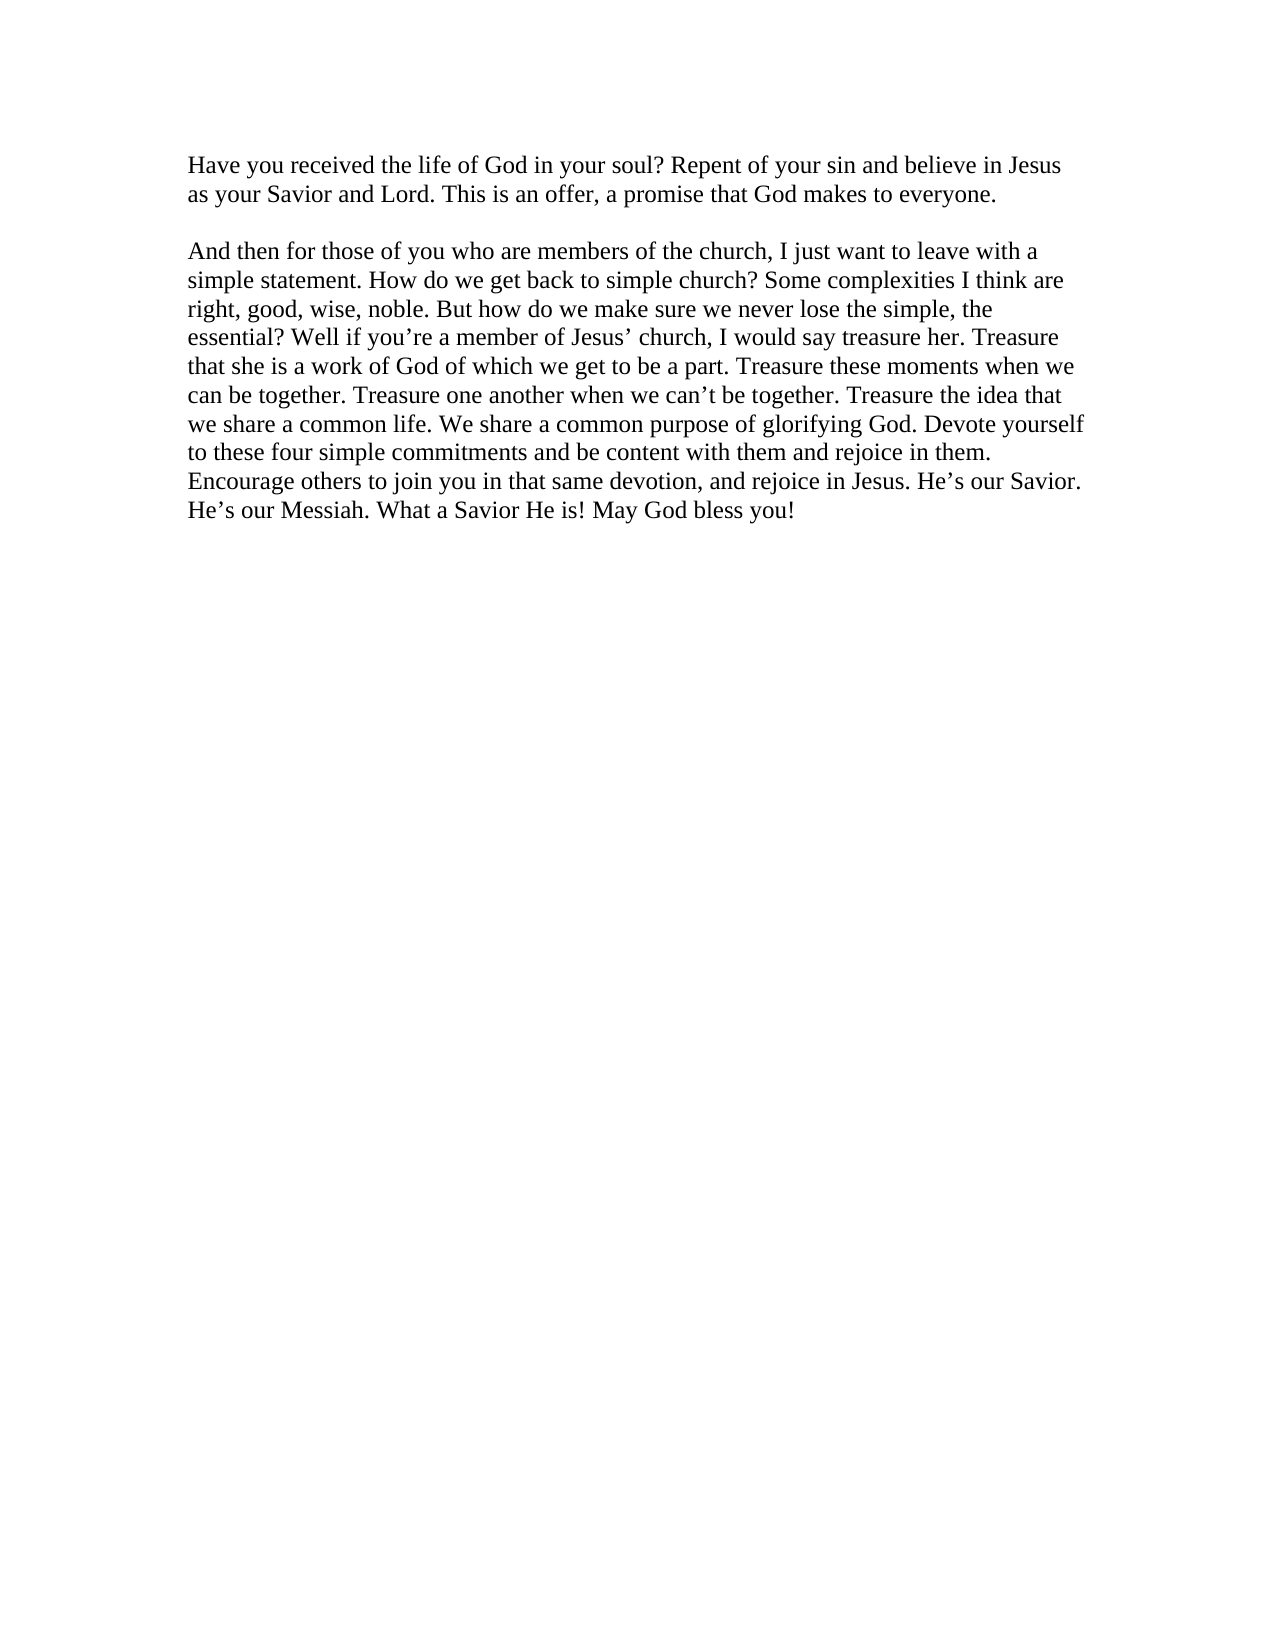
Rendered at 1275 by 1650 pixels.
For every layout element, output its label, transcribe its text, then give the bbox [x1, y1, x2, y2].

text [187, 150, 1087, 207]
text And then for those of you who are members of the church, I just want to leave with a simple statement. How do we get back to simple church? Some complexities I think are right, good, wise, noble. But how do we make sure we never lose the simple, the essential? Well if you’re a member of Jesus’ church, I would say treasure her. Treasure that she is a work of God of which we get to be a part. Treasure these moments when we can be together. Treasure one another when we can’t be together. Treasure the idea that we share a common life. We share a common purpose of glorifying God. Devote yourself to these four simple commitments and be content with them and rejoice in them. Encourage others to join you in that same devotion, and rejoice in Jesus. He’s our Savior. He’s our Messiah. What a Savior He is! May God bless you! [187, 236, 1087, 524]
